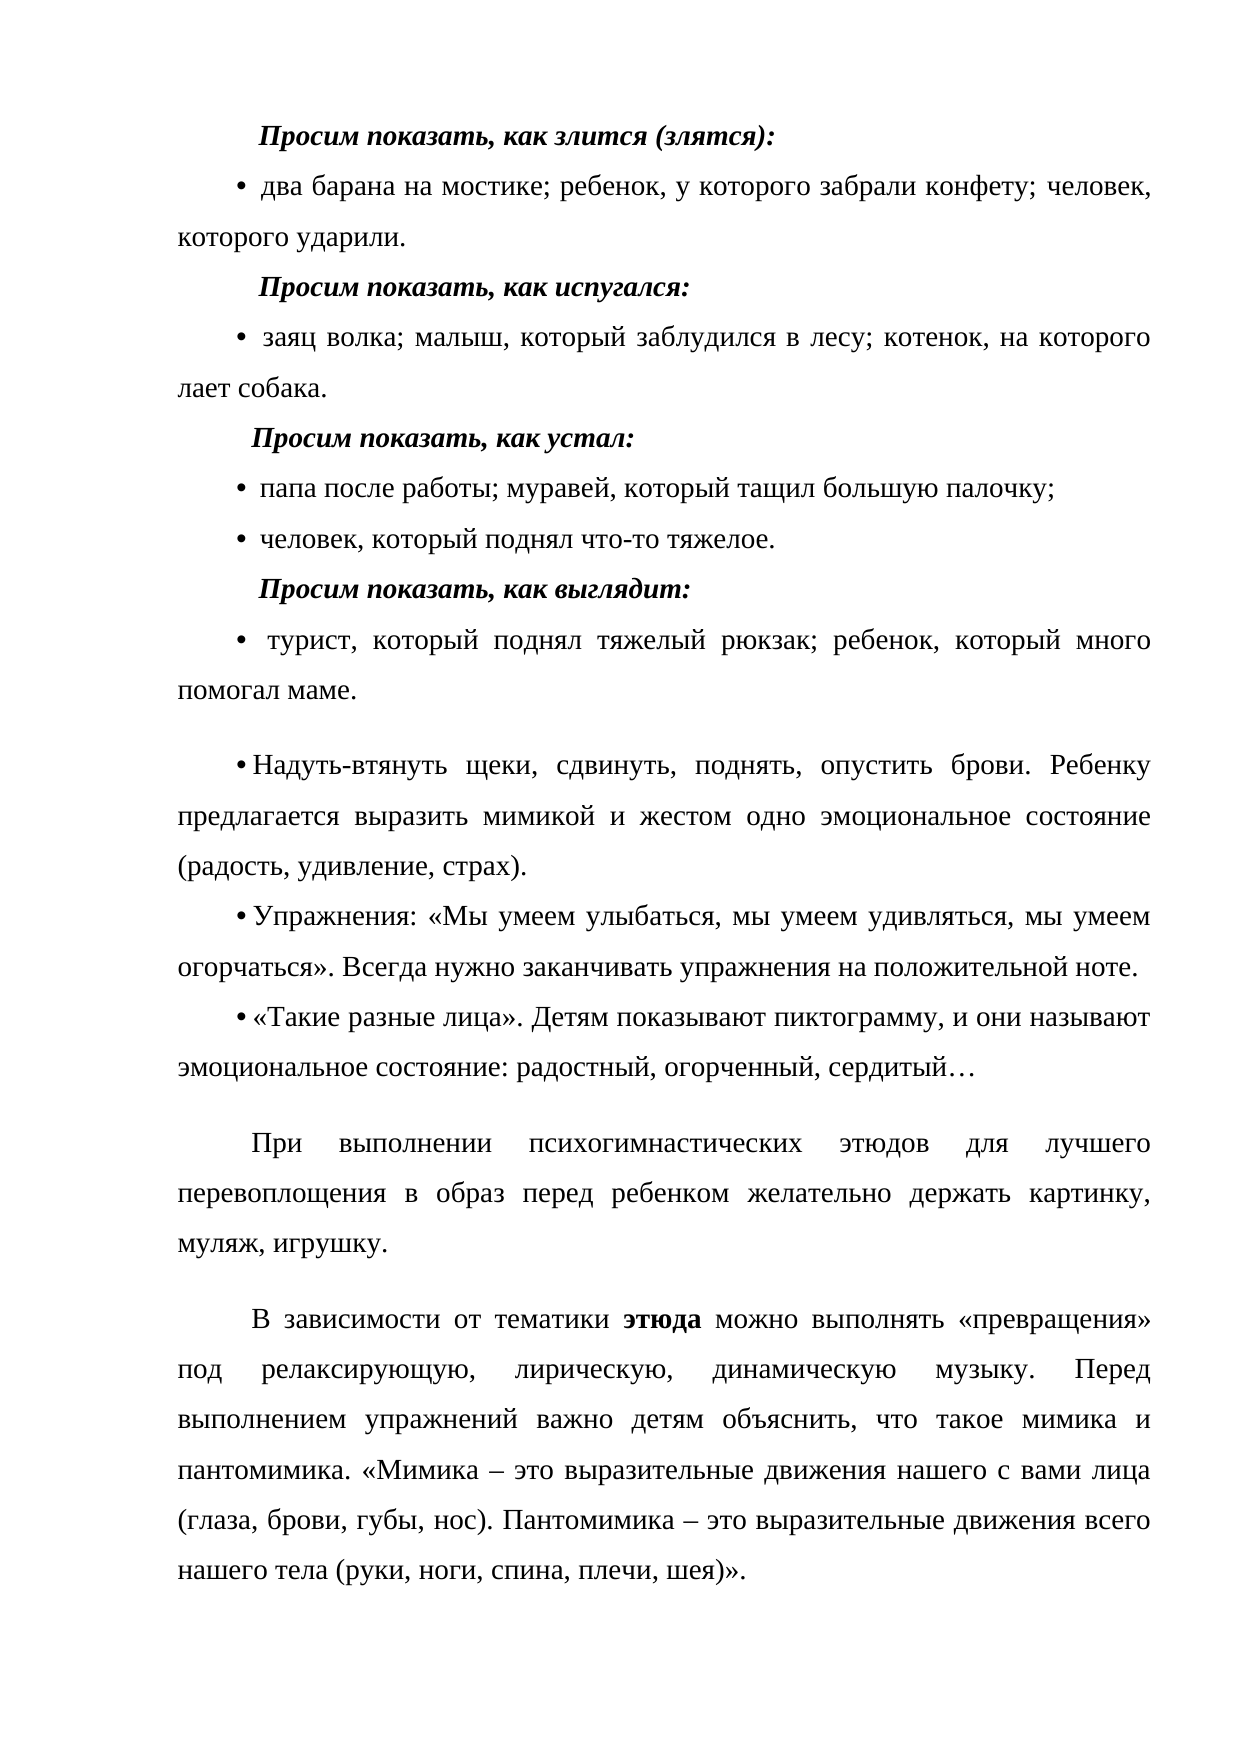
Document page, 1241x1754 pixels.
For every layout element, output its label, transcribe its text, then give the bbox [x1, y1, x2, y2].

list два барана на мостике; ребенок, у которого забрали конфету; человек, которого ударили. [177, 168, 1152, 252]
list Просим показать, как злится (злятся): [177, 118, 1152, 152]
list Просим показать, как устал: [177, 420, 1152, 454]
list Надуть-втянуть щеки, сдвинуть, поднять, опустить брови. Ребенку предлагается выразить мимикой и жестом одно эмоциональное состояние (радость, удивление, страх). [177, 747, 1152, 882]
list Просим показать, как выглядит: [177, 571, 1152, 605]
list папа после работы; муравей, который тащил большую палочку; [177, 471, 1152, 504]
list Упражнения: «Мы умеем улыбаться, мы умеем удивляться, мы умеем огорчаться». Всегда нужно заканчивать упражнения на положительной ноте. [177, 898, 1152, 982]
list человек, который поднял что-то тяжелое. [177, 521, 1152, 554]
list турист, который поднял тяжелый рюкзак; ребенок, который много помогал маме. [177, 622, 1152, 706]
list Просим показать, как испугался: [177, 269, 1152, 303]
list заяц волка; малыш, который заблудился в лесу; котенок, на которого лает собака. [177, 319, 1152, 403]
text В зависимости от тематики этюда можно выполнять «превращения» под релаксирующую, лирическую, динамическую музыку. Перед выполнением упражнений важно детям объяснить, что такое мимика и пантомимика. «Мимика – это выразительные движения нашего с вами лица (глаза, брови, губы, нос). Пантомимика – это выразительные движения всего нашего тела (руки, ноги, спина, плечи, шея)». [177, 1301, 1152, 1586]
list «Такие разные лица». Детям показывают пиктограмму, и они называют эмоциональное состояние: радостный, огорченный, сердитый… [177, 999, 1152, 1083]
text При выполнении психогимнастических этюдов для лучшего перевоплощения в образ перед ребенком желательно держать картинку, муляж, игрушку. [177, 1125, 1152, 1259]
